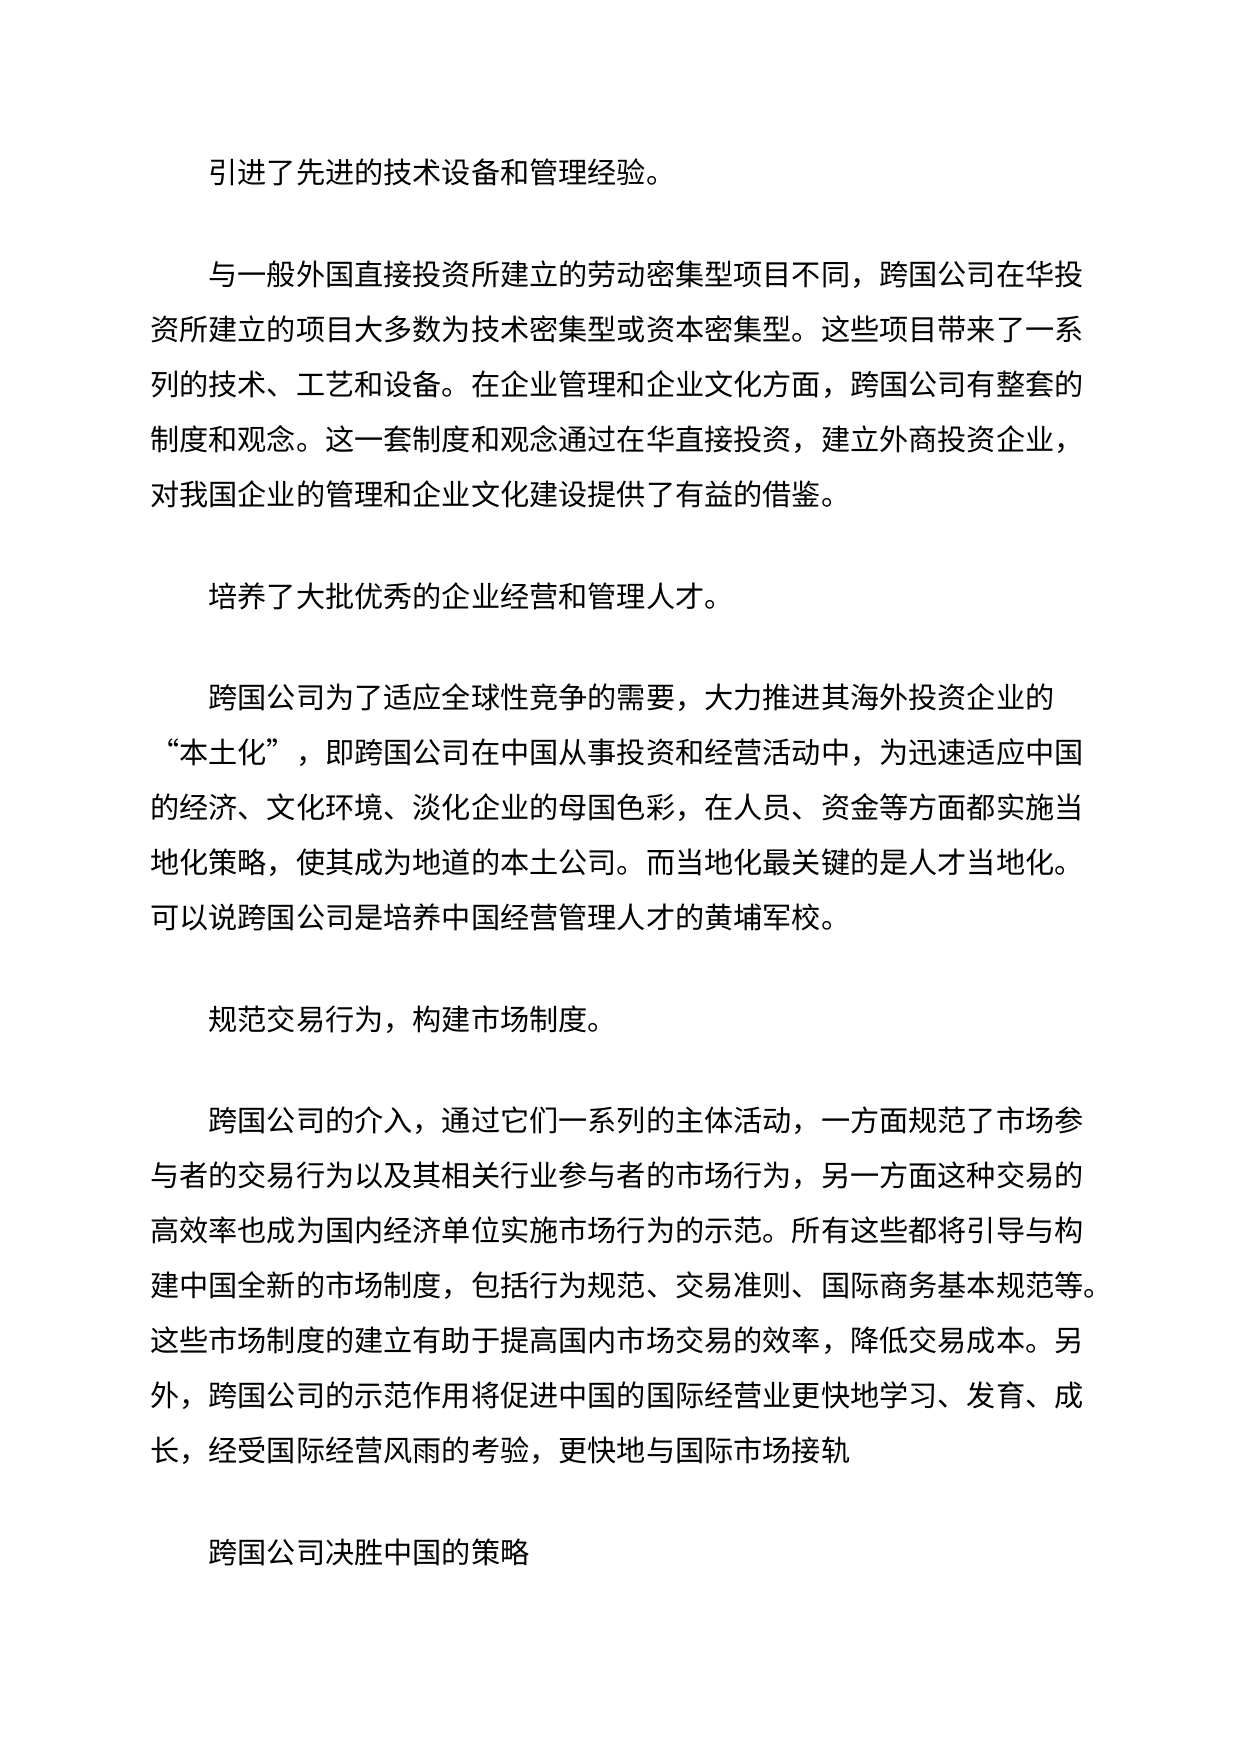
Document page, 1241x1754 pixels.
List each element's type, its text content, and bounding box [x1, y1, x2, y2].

text 跨国公司为了适应全球性竞争的需要，大力推进其海外投资企业的“本土化”，即跨国公司在中国从事投资和经营活动中，为迅速适应中国的经济、文化环境、淡化企业的母国色彩，在人员、资金等方面都实施当地化策略，使其成为地道的本土公司。而当地化最关键的是人才当地化。可以说跨国公司是培养中国经营管理人才的黄埔军校。 [150, 675, 1090, 937]
text 跨国公司的介入，通过它们一系列的主体活动，一方面规范了市场参与者的交易行为以及其相关行业参与者的市场行为，另一方面这种交易的高效率也成为国内经济单位实施市场行为的示范。所有这些都将引导与构建中国全新的市场制度，包括行为规范、交易准则、国际商务基本规范等。这些市场制度的建立有助于提高国内市场交易的效率，降低交易成本。另外，跨国公司的示范作用将促进中国的国际经营业更快地学习、发育、成长，经受国际经营风雨的考验，更快地与国际市场接轨 [150, 1098, 1090, 1470]
text 培养了大批优秀的企业经营和管理人才。 [150, 573, 1090, 615]
text 跨国公司决胜中国的策略 [150, 1529, 1090, 1571]
text 引进了先进的技术设备和管理经验。 [150, 150, 1090, 192]
text 与一般外国直接投资所建立的劳动密集型项目不同，跨国公司在华投资所建立的项目大多数为技术密集型或资本密集型。这些项目带来了一系列的技术、工艺和设备。在企业管理和企业文化方面，跨国公司有整套的制度和观念。这一套制度和观念通过在华直接投资，建立外商投资企业，对我国企业的管理和企业文化建设提供了有益的借鉴。 [150, 252, 1090, 514]
text 规范交易行为，构建市场制度。 [150, 996, 1090, 1038]
